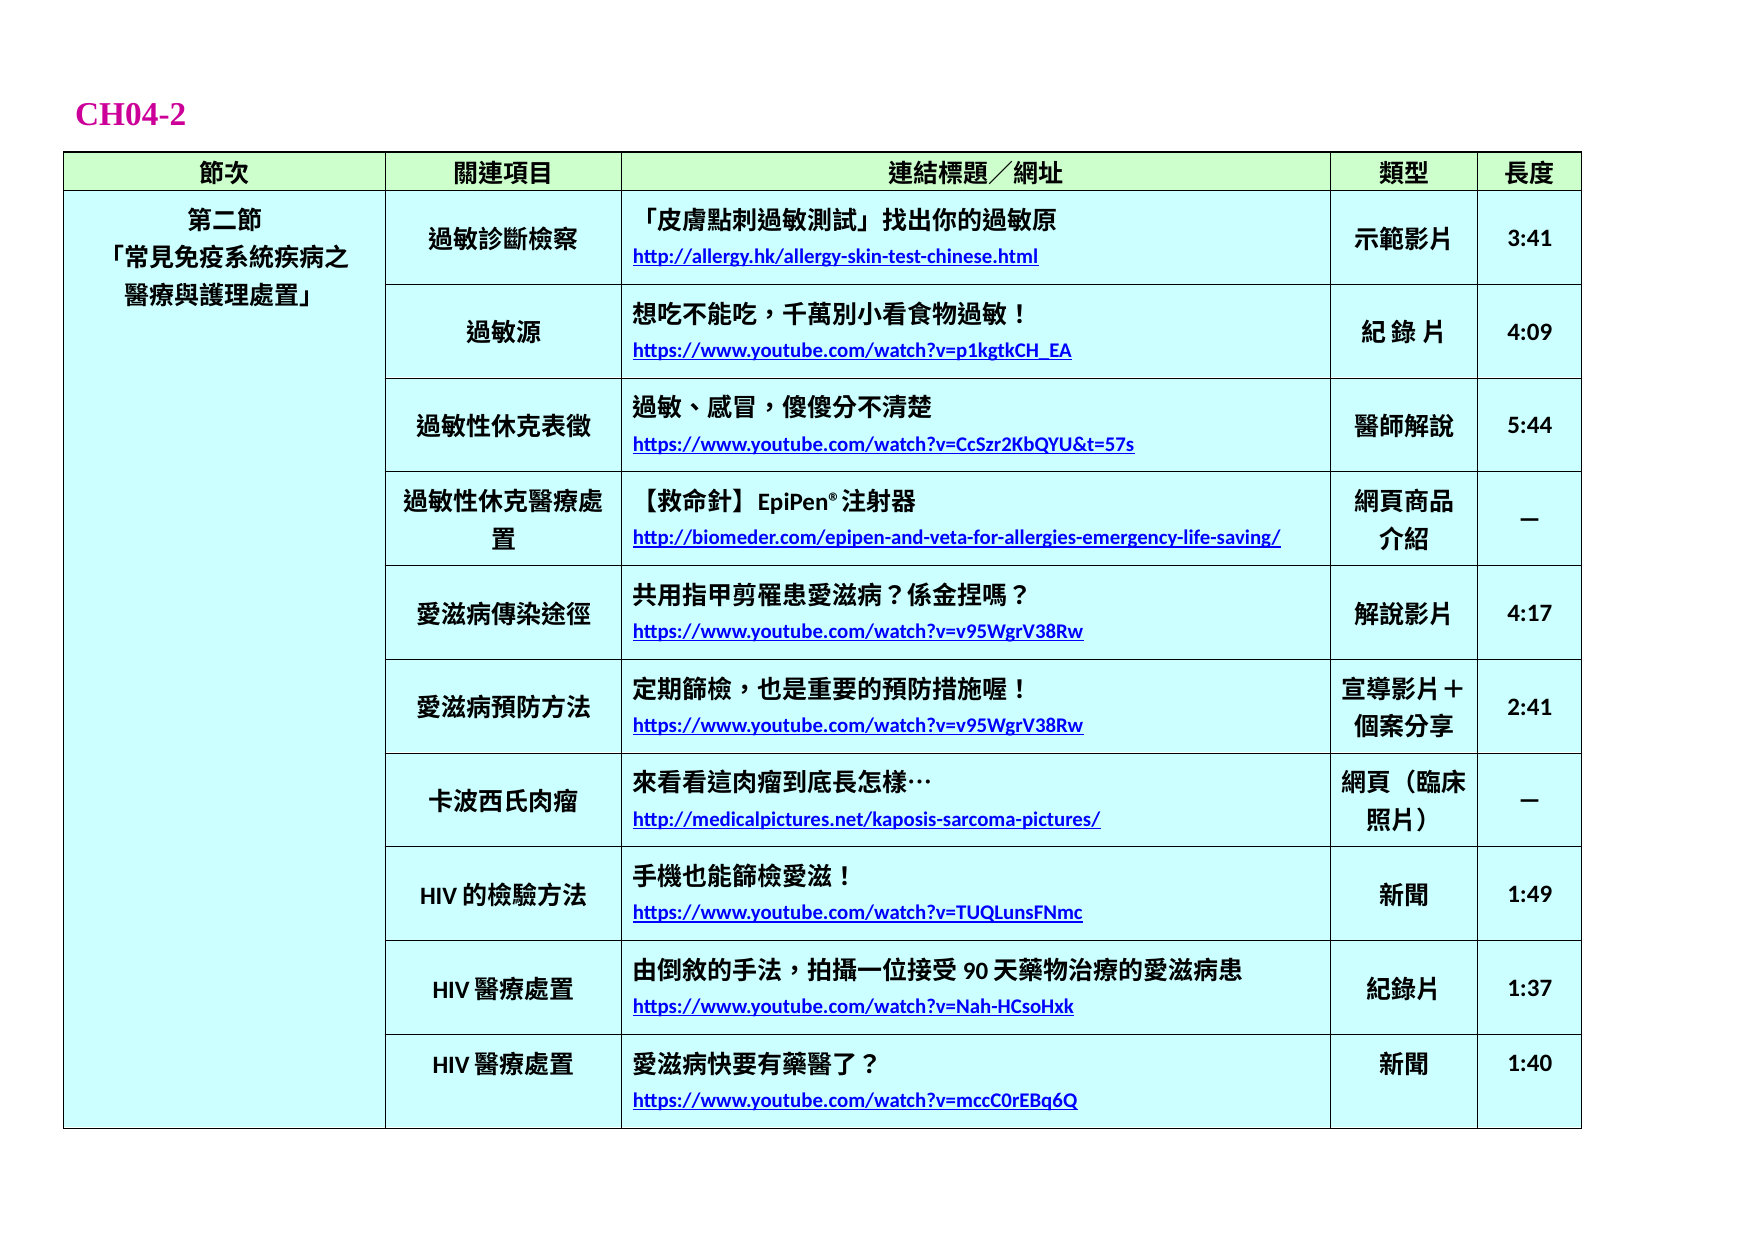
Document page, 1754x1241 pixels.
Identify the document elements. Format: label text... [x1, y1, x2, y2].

table_cell 愛滋病預防方法 [386, 660, 621, 752]
table_header 連結標題／網址 [622, 153, 1330, 190]
table_cell 定期篩檢，也是重要的預防措施喔！ https://www.youtube.com/watch?v=v95WgrV38Rw [622, 660, 1330, 752]
table_cell 想吃不能吃，千萬別小看食物過敏！ https://www.youtube.com/watch?v=p1kgtkCH_EA [622, 285, 1330, 377]
table_cell 過敏源 [386, 285, 621, 377]
table_cell HIV的檢驗方法 [386, 847, 621, 940]
table_cell 宣導影片＋個案分享 [1331, 660, 1477, 752]
text CH04-2 [75, 76, 1679, 151]
table_cell 新聞 [1331, 847, 1477, 940]
table_cell 第二節 「常見免疫系統疾病之 醫療與護理處置」 [64, 191, 385, 1127]
table_cell 「皮膚點刺過敏測試」找出你的過敏原 http://allergy.hk/allergy-skin-test-chinese.html [622, 191, 1330, 284]
table_cell 1:37 [1478, 941, 1581, 1034]
table_header 類型 [1331, 153, 1477, 190]
table_cell 過敏診斷檢察 [386, 191, 621, 284]
table_cell 醫師解說 [1331, 379, 1477, 471]
table_cell － [1478, 754, 1581, 846]
table_cell 【救命針】EpiPen®注射器 http://biomeder.com/epipen-and-veta-for-allergies-emergency-life-saving/ [622, 472, 1330, 565]
table_cell 新聞 [1331, 1035, 1477, 1127]
table_cell 共用指甲剪罹患愛滋病？係金捏嗎？ https://www.youtube.com/watch?v=v95WgrV38Rw [622, 566, 1330, 659]
table_cell 解說影片 [1331, 566, 1477, 659]
table_cell 手機也能篩檢愛滋！ https://www.youtube.com/watch?v=TUQLunsFNmc [622, 847, 1330, 940]
table_cell 4:17 [1478, 566, 1581, 659]
table_cell 卡波西氏肉瘤 [386, 754, 621, 846]
table_cell 4:09 [1478, 285, 1581, 377]
table_header 關連項目 [386, 153, 621, 190]
table_cell 過敏、感冒，傻傻分不清楚 https://www.youtube.com/watch?v=CcSzr2KbQYU&t=57s [622, 379, 1330, 471]
table_cell 愛滋病快要有藥醫了？ https://www.youtube.com/watch?v=mccC0rEBq6Q [622, 1035, 1330, 1127]
table_cell HIV醫療處置 [386, 1035, 621, 1127]
table_cell 5:44 [1478, 379, 1581, 471]
table_cell 紀錄片 [1331, 941, 1477, 1034]
table_cell 3:41 [1478, 191, 1581, 284]
table_cell HIV醫療處置 [386, 941, 621, 1034]
table_cell 網頁（臨床照片） [1331, 754, 1477, 846]
table_cell 愛滋病傳染途徑 [386, 566, 621, 659]
table_cell 過敏性休克醫療處置 [386, 472, 621, 565]
table_header 長度 [1478, 153, 1581, 190]
table_cell 紀 錄 片 [1331, 285, 1477, 377]
table_cell 來看看這肉瘤到底長怎樣… http://medicalpictures.net/kaposis-sarcoma-pictures/ [622, 754, 1330, 846]
table_cell 示範影片 [1331, 191, 1477, 284]
table_cell 過敏性休克表徵 [386, 379, 621, 471]
table_cell 網頁商品 介紹 [1331, 472, 1477, 565]
table_cell 1:40 [1478, 1035, 1581, 1127]
table_cell 2:41 [1478, 660, 1581, 752]
table_header 節次 [64, 153, 385, 190]
table_cell 由倒敘的手法，拍攝一位接受90天藥物治療的愛滋病患 https://www.youtube.com/watch?v=Nah-HCsoHxk [622, 941, 1330, 1034]
table_cell － [1478, 472, 1581, 565]
table_cell 1:49 [1478, 847, 1581, 940]
